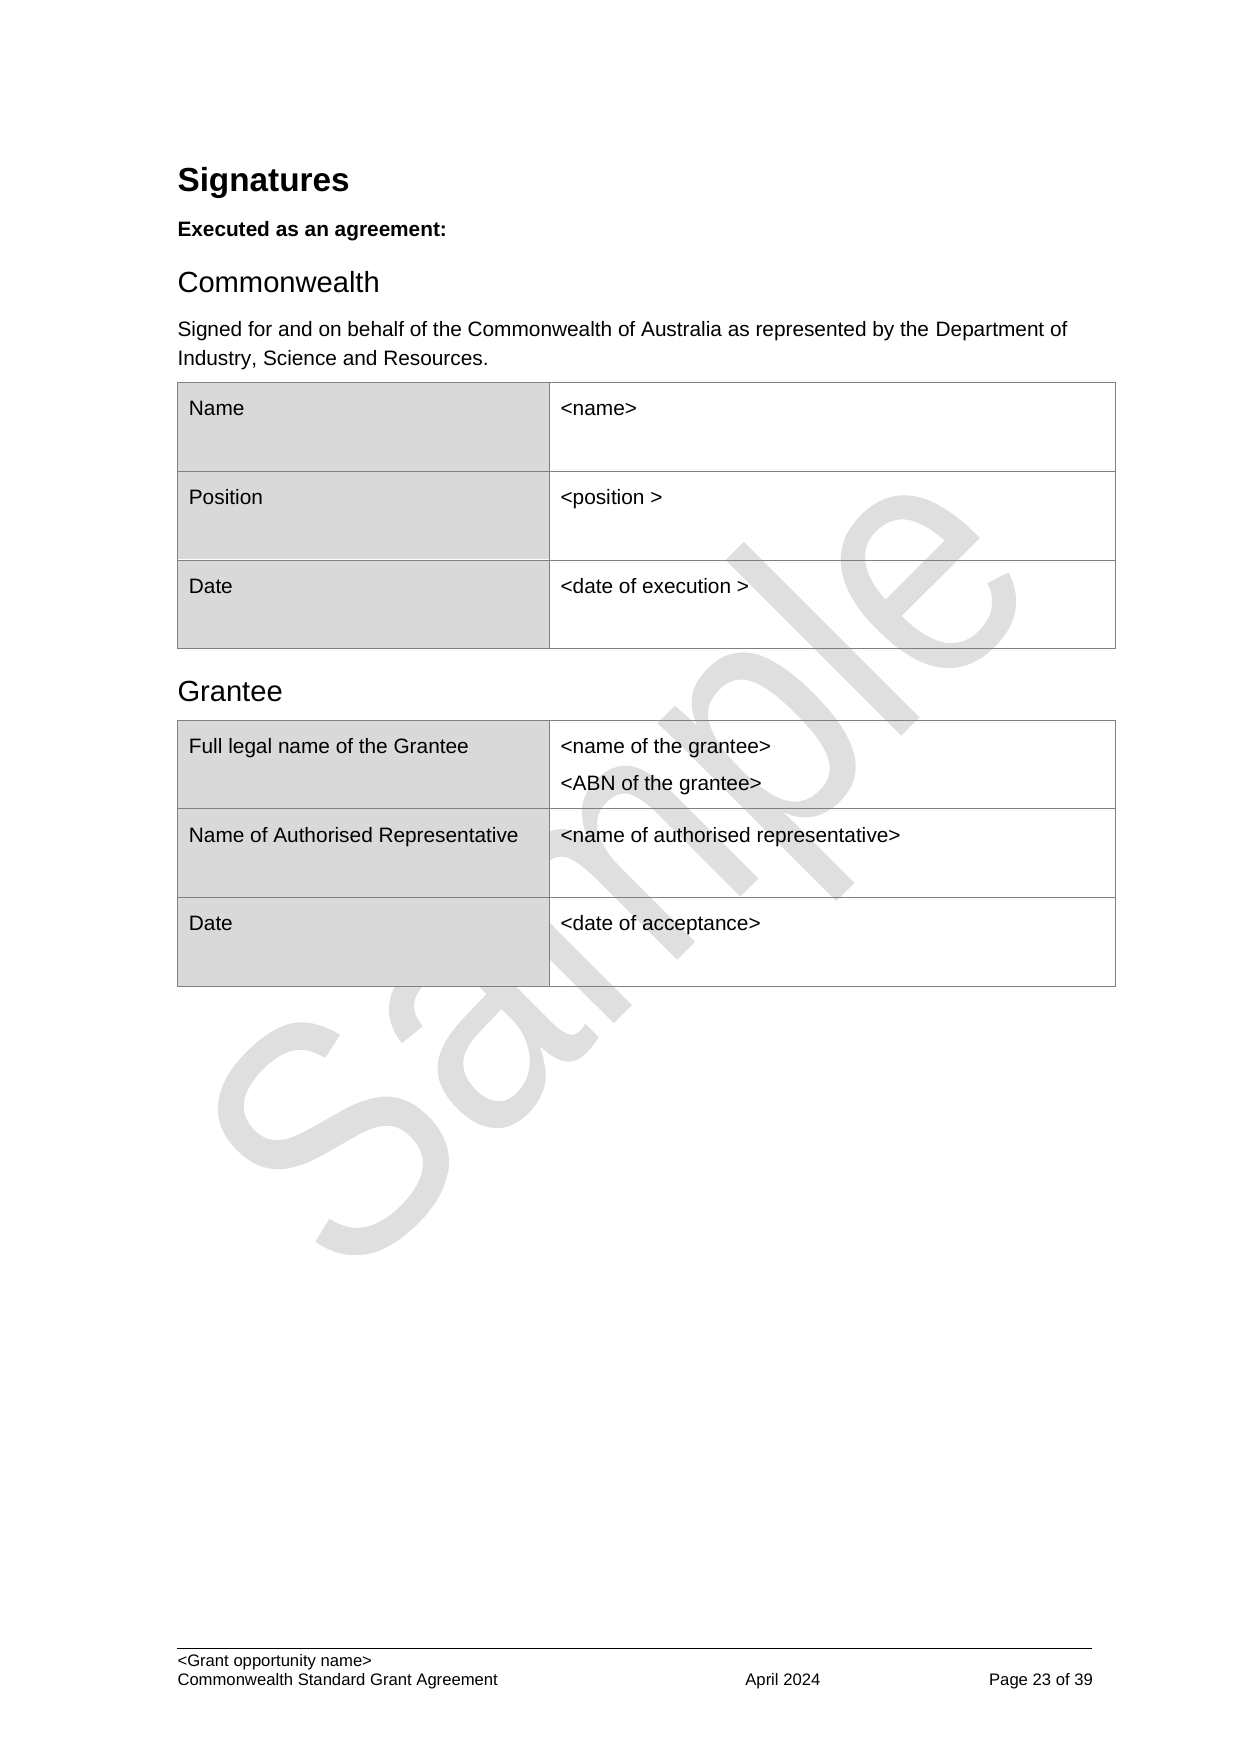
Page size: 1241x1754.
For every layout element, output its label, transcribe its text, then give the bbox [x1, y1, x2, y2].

table_cell <position > [550, 472, 1115, 559]
subtitle Commonwealth [177, 265, 1092, 299]
table_cell <date of execution > [550, 561, 1115, 648]
table_cell Position [178, 472, 549, 559]
table_cell <date of acceptance> [550, 898, 1115, 986]
table_header Name [178, 383, 549, 471]
subtitle Grantee [177, 674, 1092, 707]
table_cell Date [178, 561, 549, 648]
table_header <name> [550, 383, 1115, 471]
table_cell <name of authorised representative> [550, 809, 1115, 897]
table_header Full legal name of the Grantee [178, 721, 549, 808]
subtitle Signatures [177, 160, 1092, 199]
table_cell Date [178, 898, 549, 986]
table_header <name of the grantee> <ABN of the grantee> [550, 721, 1115, 808]
text Signed for and on behalf of the Commonwealth of Australia as represented by the Department of Industry, Science and Resources. [177, 311, 1092, 370]
table_cell Name of Authorised Representative [178, 809, 549, 897]
text Executed as an agreement: [177, 211, 1092, 240]
